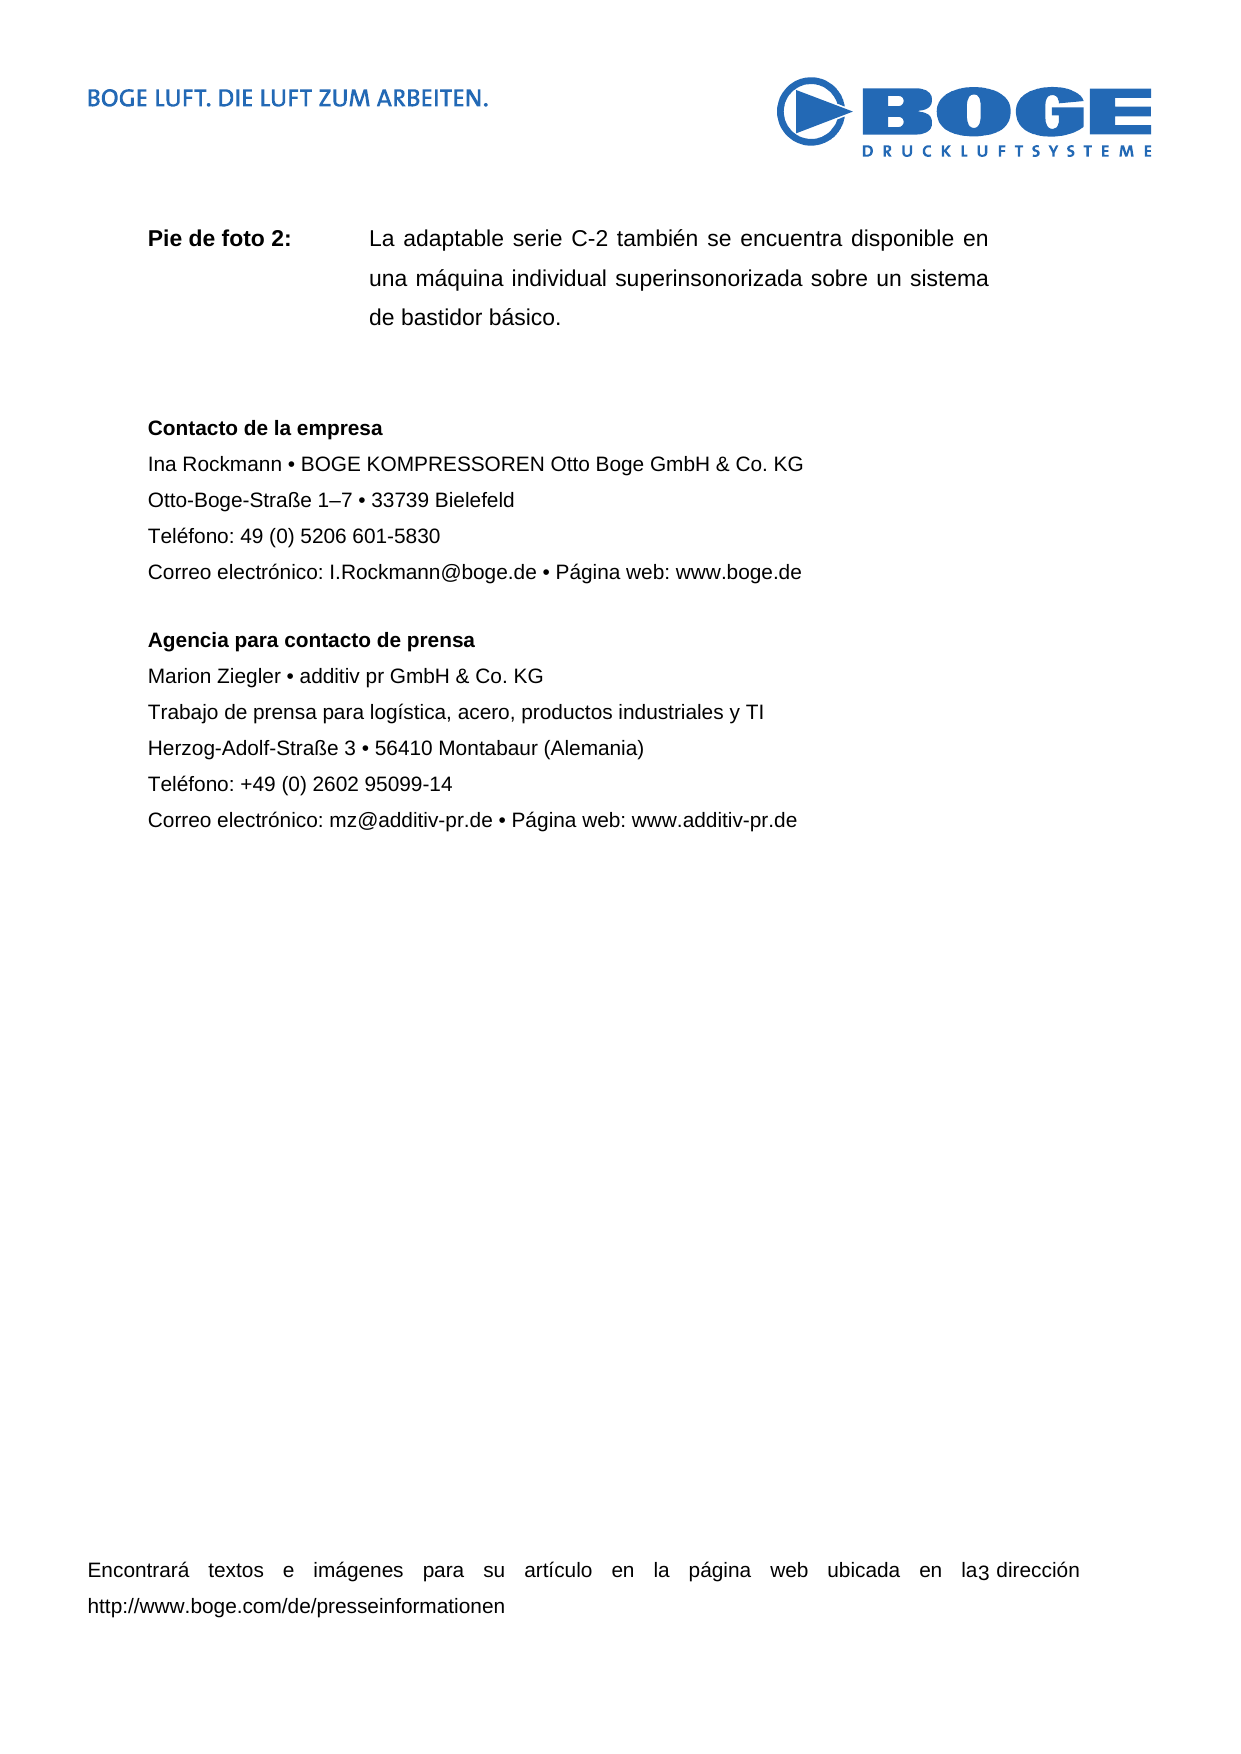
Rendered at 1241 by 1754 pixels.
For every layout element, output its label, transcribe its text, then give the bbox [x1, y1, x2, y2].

text Pie de foto 2: La adaptable serie C-2 también se encuentra disponible en una máquina individual superinsonorizada sobre un sistema de bastidor básico. [148, 225, 989, 330]
text Correo electrónico: mz@additiv-pr.de • Página web: www.additiv-pr.de [148, 808, 989, 832]
text Agencia para contacto de prensa [148, 628, 1019, 652]
text Ina Rockmann • BOGE KOMPRESSOREN Otto Boge GmbH & Co. KG [148, 452, 989, 476]
text Marion Ziegler • additiv pr GmbH & Co. KG [148, 664, 1019, 688]
text Trabajo de prensa para logística, acero, productos industriales y TI [148, 700, 1019, 724]
text Otto-Boge-Straße 1–7 • 33739 Bielefeld [148, 488, 989, 512]
text Herzog-Adolf-Straße 3 • 56410 Montabaur (Alemania) [148, 736, 989, 760]
text Teléfono: +49 (0) 2602 95099-14 [148, 772, 989, 796]
text Correo electrónico: I.Rockmann@boge.de • Página web: www.boge.de [148, 560, 989, 584]
text Contacto de la empresa [148, 416, 1019, 440]
text Teléfono: 49 (0) 5206 601-5830 [148, 524, 989, 548]
